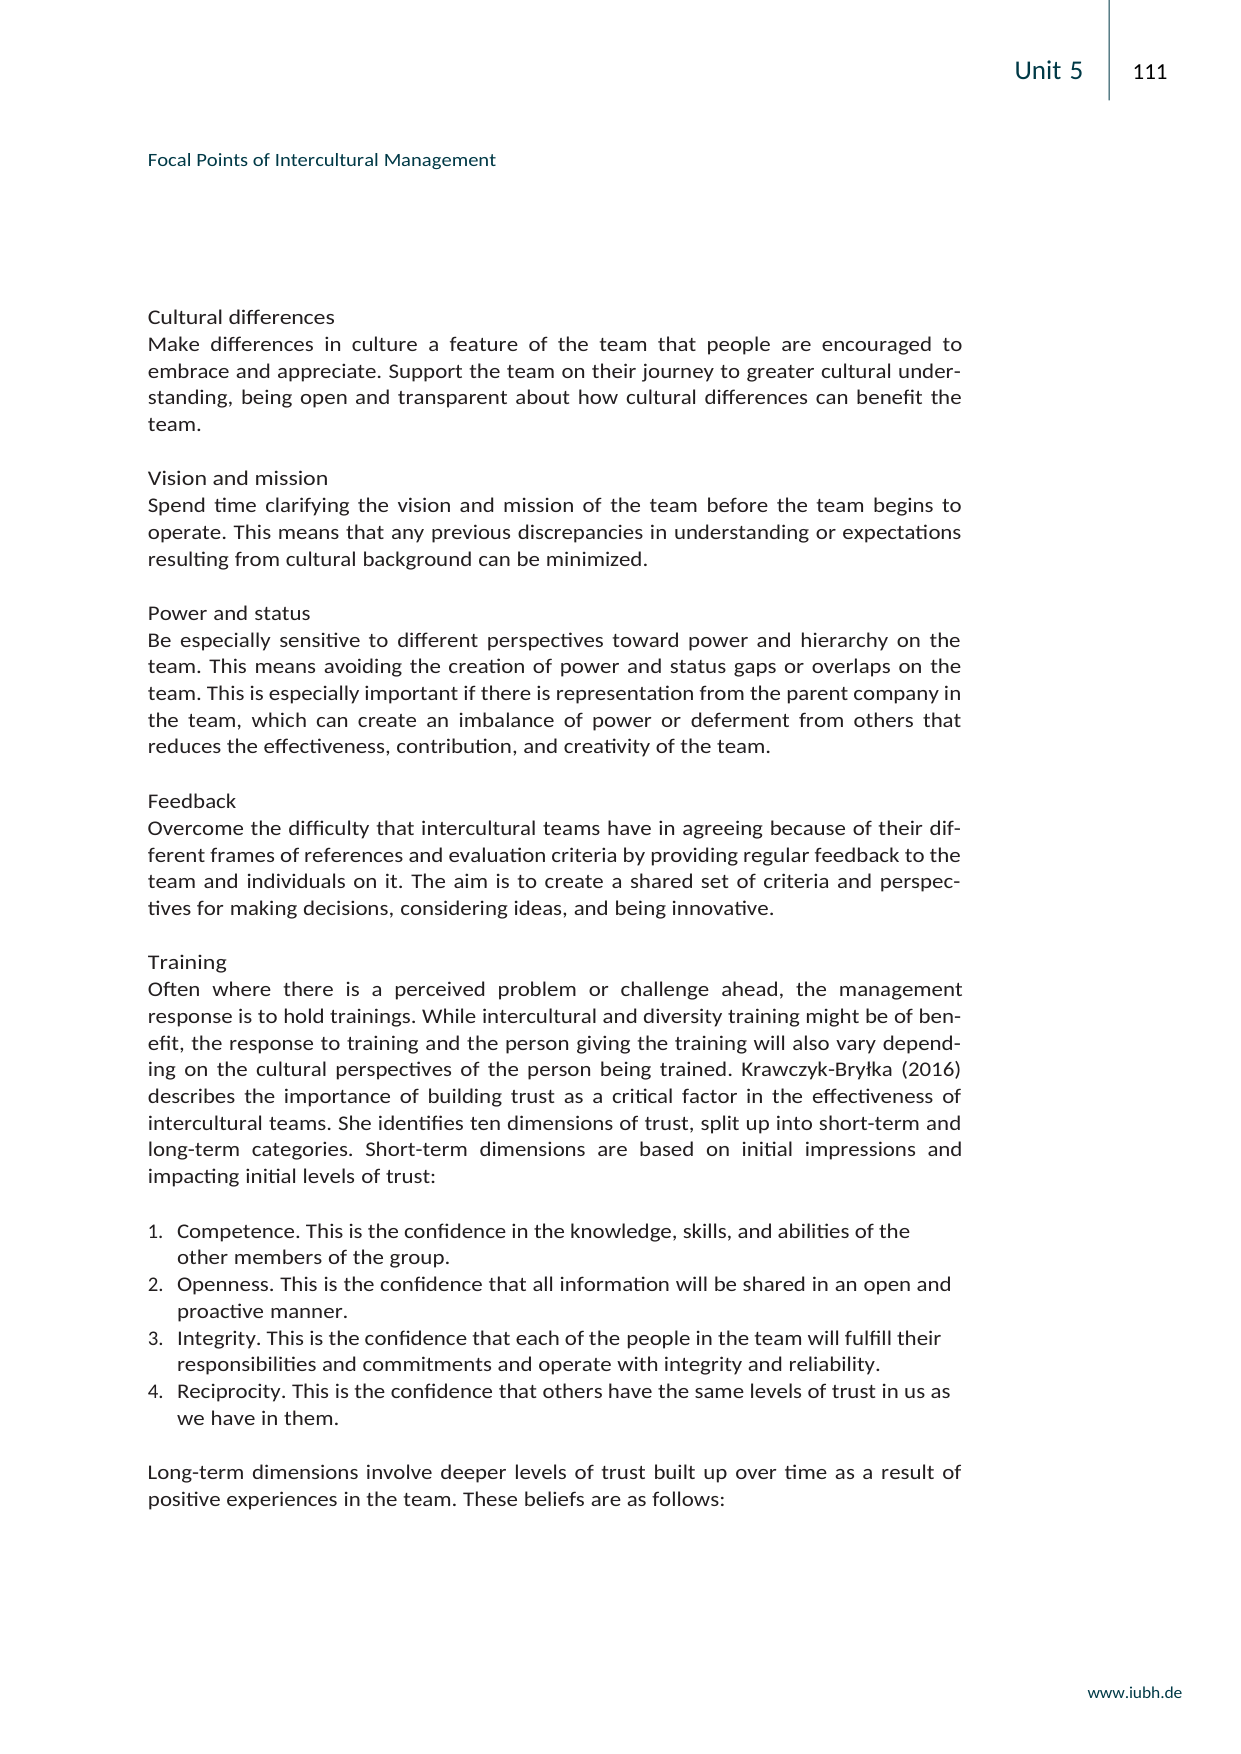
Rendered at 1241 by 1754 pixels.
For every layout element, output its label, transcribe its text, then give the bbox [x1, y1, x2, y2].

text Focal Points of Intercultural Management [148, 148, 1219, 171]
text Power and status [148, 600, 1219, 625]
picture [1174, 1690, 1181, 1698]
picture [339, 154, 345, 163]
text Training [148, 949, 1219, 975]
text Be especially sensitive to different perspectives toward power and hierarchy on the team. This means avoiding the creation of power and status gaps or overlaps on the team. This is especially important if there is representation from the parent company in the team, which can create an imbalance of power or deferment from others that reduces the effectiveness, contribution, and creativity of the team. [147, 627, 963, 759]
list Integrity. This is the conﬁdence that each of the people in the team will fulﬁll their responsibilities and commitments and operate with integrity and reliability. [148, 1325, 943, 1377]
text Spend time clarifying the vision and mission of the team before the team begins to operate. This means that any previous discrepancies in understanding or expectations resulting from cultural background can be minimized. [148, 492, 963, 571]
text Vision and mission [148, 465, 1219, 491]
picture [233, 154, 239, 163]
list Openness. This is the conﬁdence that all information will be shared in an open and proactive manner. [148, 1271, 953, 1323]
picture [489, 154, 495, 163]
text Feedback [148, 788, 1219, 813]
text Make differences in culture a feature of the team that people are encouraged to embrace and appreciate. Support the team on their journey to greater cultural under- standing, being open and transparent about how cultural differences can beneﬁt the team. [147, 331, 963, 437]
text Often where there is a perceived problem or challenge ahead, the management response is to hold trainings. While intercultural and diversity training might be of ben- eﬁt, the response to training and the person giving the training will also vary depend- ing on the cultural perspectives of the person being trained. Krawczyk-Bryłka (2016) describes the importance of building trust as a critical factor in the effectiveness of intercultural teams. She identiﬁes ten dimensions of trust, split up into short-term and long-term categories. Short-term dimensions are based on initial impressions and impacting initial levels of trust: [148, 976, 963, 1188]
list Competence. This is the conﬁdence in the knowledge, skills, and abilities of the other members of the group. [147, 1218, 912, 1270]
text Cultural differences [148, 304, 1219, 329]
text Overcome the difﬁculty that intercultural teams have in agreeing because of their dif- ferent frames of references and evaluation criteria by providing regular feedback to the team and individuals on it. The aim is to create a shared set of criteria and perspec- tives for making decisions, considering ideas, and being innovative. [147, 815, 963, 921]
text Long-term dimensions involve deeper levels of trust built up over time as a result of positive experiences in the team. These beliefs are as follows: [147, 1459, 963, 1511]
list Reciprocity. This is the conﬁdence that others have the same levels of trust in us as we have in them. [148, 1379, 951, 1431]
